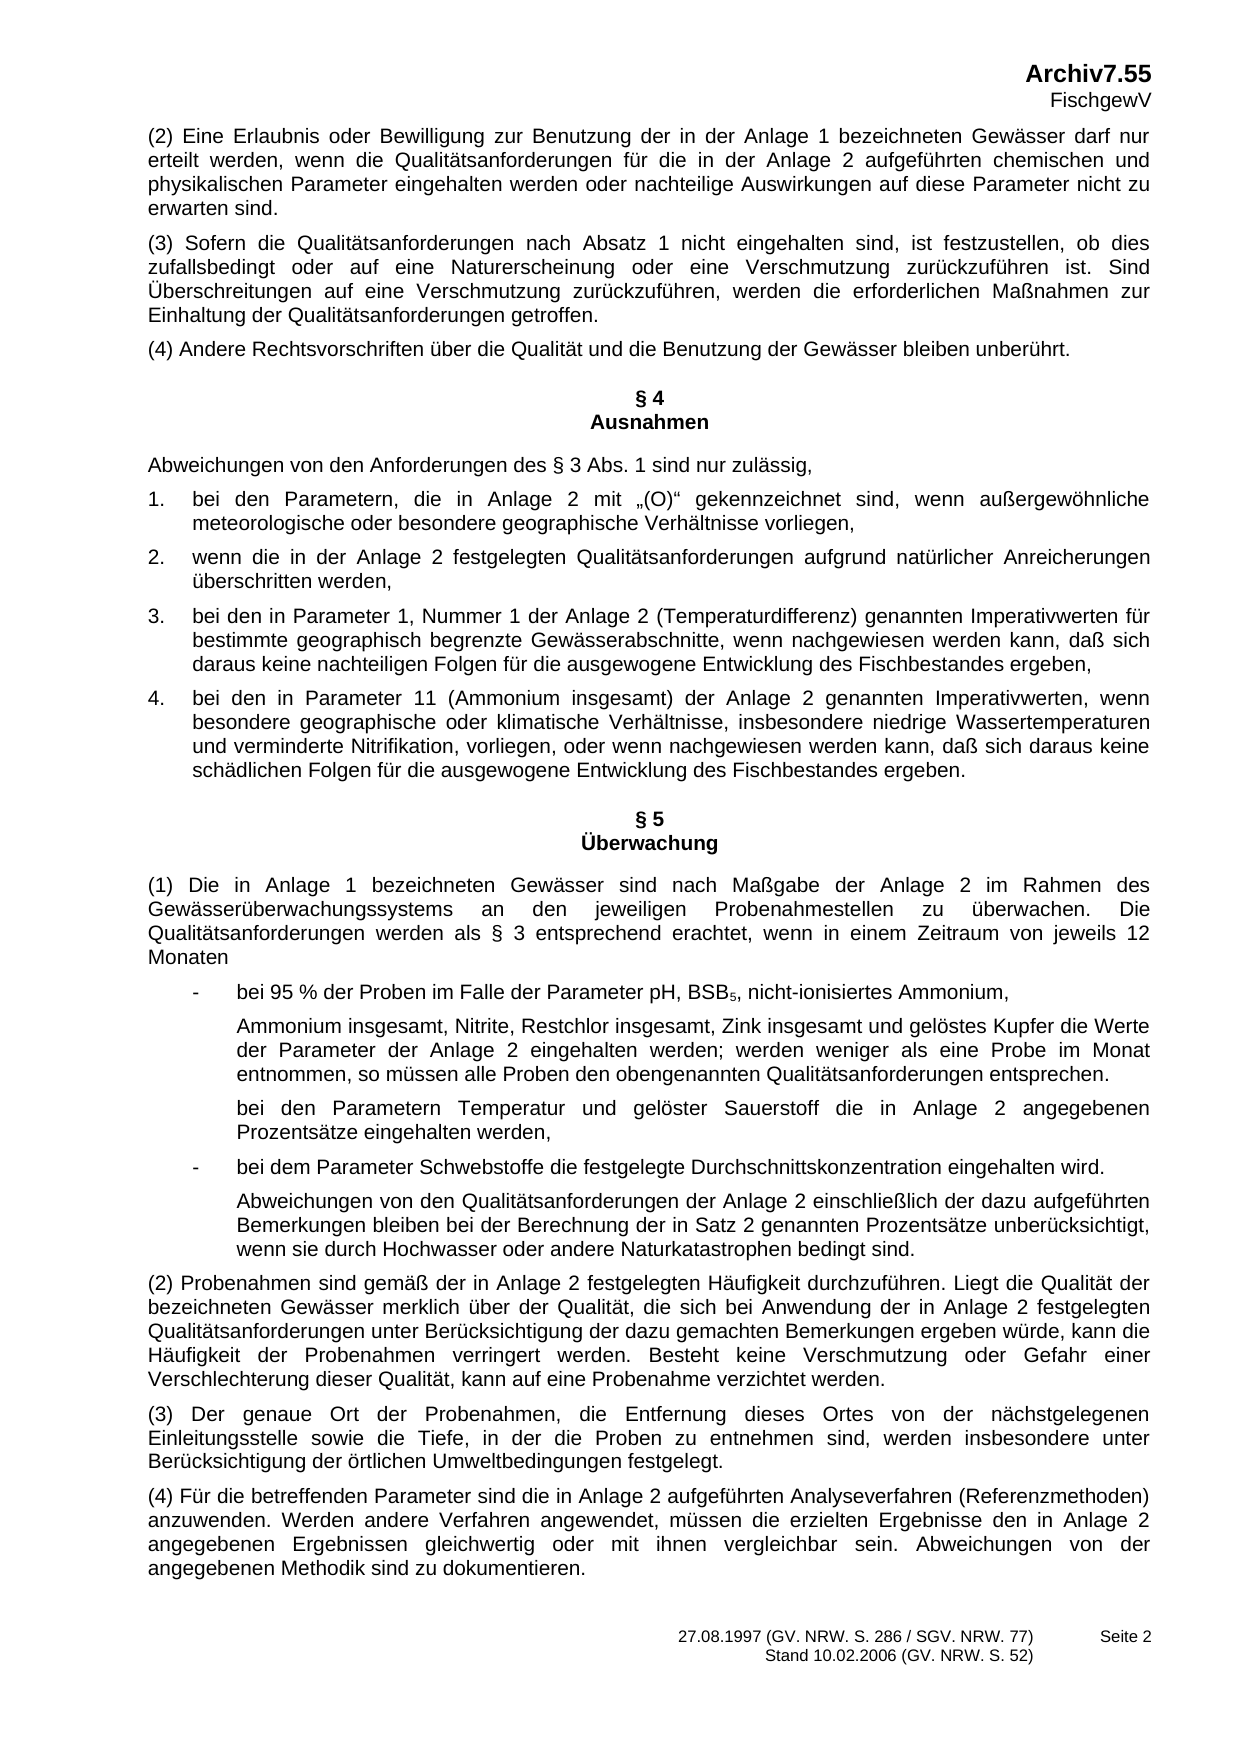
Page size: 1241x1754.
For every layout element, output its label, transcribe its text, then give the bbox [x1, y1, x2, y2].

text (4) Andere Rechtsvorschriften über die Qualität und die Benutzung der Gewässer bleiben unberührt. [148, 337, 1152, 361]
text (3) Der genaue Ort der Probenahmen, die Entfernung dieses Ortes von der nächstgelegenen Einleitungsstelle sowie die Tiefe, in der die Proben zu entnehmen sind, werden insbesondere unter Berücksichtigung der örtlichen Umweltbedingungen festgelegt. [148, 1401, 1152, 1473]
text (2) Eine Erlaubnis oder Bewilligung zur Benutzung der in der Anlage 1 bezeichneten Gewässer darf nur erteilt werden, wenn die Qualitätsanforderungen für die in der Anlage 2 aufgeführten chemischen und physikalischen Parameter eingehalten werden oder nachteilige Auswirkungen auf diese Parameter nicht zu erwarten sind. [148, 124, 1152, 220]
text - bei 95 % der Proben im Falle der Parameter pH, BSB5, nicht-ionisiertes Ammonium, [148, 979, 1152, 1003]
text Ammonium insgesamt, Nitrite, Restchlor insgesamt, Zink insgesamt und gelöstes Kupfer die Werte der Parameter der Anlage 2 eingehalten werden; werden weniger als eine Probe im Monat entnommen, so müssen alle Proben den obengenannten Qualitätsanforderungen entsprechen. [148, 1014, 1152, 1086]
text (2) Probenahmen sind gemäß der in Anlage 2 festgelegten Häufigkeit durchzuführen. Liegt die Qualität der bezeichneten Gewässer merklich über der Qualität, die sich bei Anwendung der in Anlage 2 festgelegten Qualitätsanforderungen unter Berücksichtigung der dazu gemachten Bemerkungen ergeben würde, kann die Häufigkeit der Probenahmen verringert werden. Besteht keine Verschmutzung oder Gefahr einer Verschlechterung dieser Qualität, kann auf eine Probenahme verzichtet werden. [148, 1271, 1152, 1391]
text 3. bei den in Parameter 1, Nummer 1 der Anlage 2 (Temperaturdifferenz) genannten Imperativwerten für bestimmte geographisch begrenzte Gewässerabschnitte, wenn nachgewiesen werden kann, daß sich daraus keine nachteiligen Folgen für die ausgewogene Entwicklung des Fischbestandes ergeben, [148, 603, 1152, 675]
text Abweichungen von den Qualitätsanforderungen der Anlage 2 einschließlich der dazu aufgeführten Bemerkungen bleiben bei der Berechnung der in Satz 2 genannten Prozentsätze unberücksichtigt, wenn sie durch Hochwasser oder andere Naturkatastrophen bedingt sind. [148, 1189, 1152, 1261]
text 4. bei den in Parameter 11 (Ammonium insgesamt) der Anlage 2 genannten Imperativwerten, wenn besondere geographische oder klimatische Verhältnisse, insbesondere niedrige Wassertemperaturen und verminderte Nitrifikation, vorliegen, oder wenn nachgewiesen werden kann, daß sich daraus keine schädlichen Folgen für die ausgewogene Entwicklung des Fischbestandes ergeben. [148, 686, 1152, 782]
text 1. bei den Parametern, die in Anlage 2 mit „(O)“ gekennzeichnet sind, wenn außergewöhnliche meteorologische oder besondere geographische Verhältnisse vorliegen, [148, 487, 1152, 535]
text - bei dem Parameter Schwebstoffe die festgelegte Durchschnittskonzentration eingehalten wird. [148, 1154, 1152, 1178]
text (4) Für die betreffenden Parameter sind die in Anlage 2 aufgeführten Analyseverfahren (Referenzmethoden) anzuwenden. Werden andere Verfahren angewendet, müssen die erzielten Ergebnisse den in Anlage 2 angegebenen Ergebnissen gleichwertig oder mit ihnen vergleichbar sein. Abweichungen von der angegebenen Methodik sind zu dokumentieren. [148, 1484, 1152, 1579]
text Abweichungen von den Anforderungen des § 3 Abs. 1 sind nur zulässig, [148, 452, 1152, 476]
subtitle § 5 Überwachung [148, 807, 1152, 854]
subtitle § 4 Ausnahmen [148, 386, 1152, 434]
text (3) Sofern die Qualitätsanforderungen nach Absatz 1 nicht eingehalten sind, ist festzustellen, ob dies zufallsbedingt oder auf eine Naturerscheinung oder eine Verschmutzung zurückzuführen ist. Sind Überschreitungen auf eine Verschmutzung zurückzuführen, werden die erforderlichen Maßnahmen zur Einhaltung der Qualitätsanforderungen getroffen. [148, 231, 1152, 326]
text (1) Die in Anlage 1 bezeichneten Gewässer sind nach Maßgabe der Anlage 2 im Rahmen des Gewässerüberwachungssystems an den jeweiligen Probenahmestellen zu überwachen. Die Qualitätsanforderungen werden als § 3 entsprechend erachtet, wenn in einem Zeitraum von jeweils 12 Monaten [148, 873, 1152, 969]
text bei den Parametern Temperatur und gelöster Sauerstoff die in Anlage 2 angegebenen Prozentsätze eingehalten werden, [148, 1096, 1152, 1144]
text 2. wenn die in der Anlage 2 festgelegten Qualitätsanforderungen aufgrund natürlicher Anreicherungen überschritten werden, [148, 545, 1152, 593]
